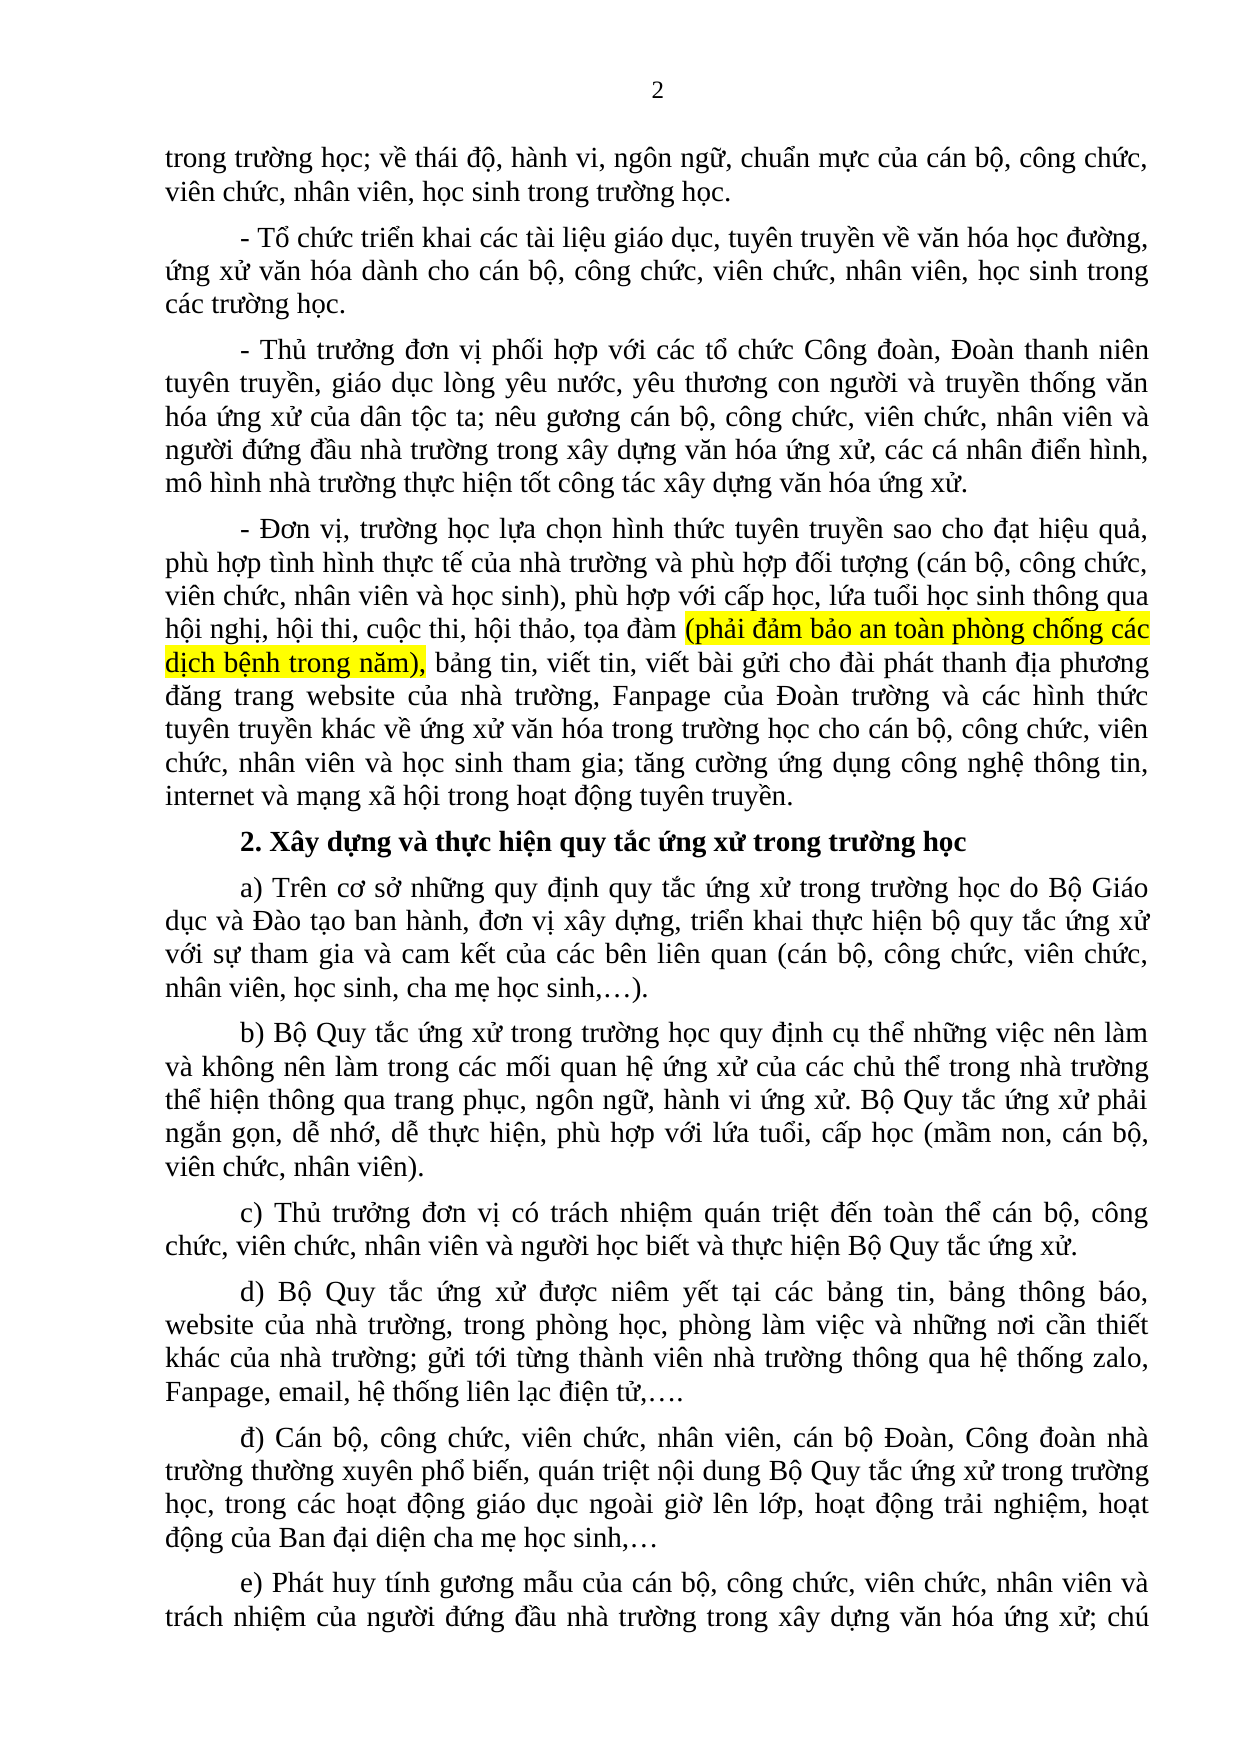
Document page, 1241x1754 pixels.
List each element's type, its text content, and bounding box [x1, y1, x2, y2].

text đ) Cán bộ, công chức, viên chức, nhân viên, cán bộ Đoàn, Công đoàn nhà trường thường xuyên phổ biến, quán triệt nội dung Bộ Quy tắc ứng xử trong trường học, trong các hoạt động giáo dục ngoài giờ lên lớp, hoạt động trải nghiệm, hoạt động của Ban đại diện cha mẹ học sinh,… [165, 1420, 1150, 1554]
text b) Bộ Quy tắc ứng xử trong trường học quy định cụ thể những việc nên làm và không nên làm trong các mối quan hệ ứng xử của các chủ thể trong nhà trường thể hiện thông qua trang phục, ngôn ngữ, hành vi ứng xử. Bộ Quy tắc ứng xử phải ngắn gọn, dễ nhớ, dễ thực hiện, phù hợp với lứa tuổi, cấp học (mầm non, cán bộ, viên chức, nhân viên). [165, 1016, 1150, 1183]
text a) Trên cơ sở những quy định quy tắc ứng xử trong trường học do Bộ Giáo dục và Đào tạo ban hành, đơn vị xây dựng, triển khai thực hiện bộ quy tắc ứng xử với sự tham gia và cam kết của các bên liên quan (cán bộ, công chức, viên chức, nhân viên, học sinh, cha mẹ học sinh,…). [165, 870, 1150, 1004]
text d) Bộ Quy tắc ứng xử được niêm yết tại các bảng tin, bảng thông báo, website của nhà trường, trong phòng học, phòng làm việc và những nơi cần thiết khác của nhà trường; gửi tới từng thành viên nhà trường thông qua hệ thống zalo, Fanpage, email, hệ thống liên lạc điện tử,…. [165, 1274, 1150, 1408]
text - Đơn vị, trường học lựa chọn hình thức tuyên truyền sao cho đạt hiệu quả, phù hợp tình hình thực tế của nhà trường và phù hợp đối tượng (cán bộ, công chức, viên chức, nhân viên và học sinh), phù hợp với cấp học, lứa tuổi học sinh thông qua hội nghị, hội thi, cuộc thi, hội thảo, tọa đàm (phải đảm bảo an toàn phòng chống các dịch bệnh trong năm), bảng tin, viết tin, viết bài gửi cho đài phát thanh địa phương đăng trang website của nhà trường, Fanpage của Đoàn trường và các hình thức tuyên truyền khác về ứng xử văn hóa trong trường học cho cán bộ, công chức, viên chức, nhân viên và học sinh tham gia; tăng cường ứng dụng công nghệ thông tin, internet và mạng xã hội trong hoạt động tuyên truyền. [165, 512, 1150, 812]
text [165, 141, 1150, 208]
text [165, 1566, 1150, 1633]
text - Thủ trưởng đơn vị phối hợp với các tổ chức Công đoàn, Đoàn thanh niên tuyên truyền, giáo dục lòng yêu nước, yêu thương con người và truyền thống văn hóa ứng xử của dân tộc ta; nêu gương cán bộ, công chức, viên chức, nhân viên và người đứng đầu nhà trường trong xây dựng văn hóa ứng xử, các cá nhân điển hình, mô hình nhà trường thực hiện tốt công tác xây dựng văn hóa ứng xử. [165, 333, 1150, 499]
text 2. Xây dựng và thực hiện quy tắc ứng xử trong trường học [165, 824, 1150, 858]
text c) Thủ trưởng đơn vị có trách nhiệm quán triệt đến toàn thể cán bộ, công chức, viên chức, nhân viên và người học biết và thực hiện Bộ Quy tắc ứng xử. [165, 1195, 1150, 1262]
text - Tổ chức triển khai các tài liệu giáo dục, tuyên truyền về văn hóa học đường, ứng xử văn hóa dành cho cán bộ, công chức, viên chức, nhân viên, học sinh trong các trường học. [165, 220, 1150, 320]
